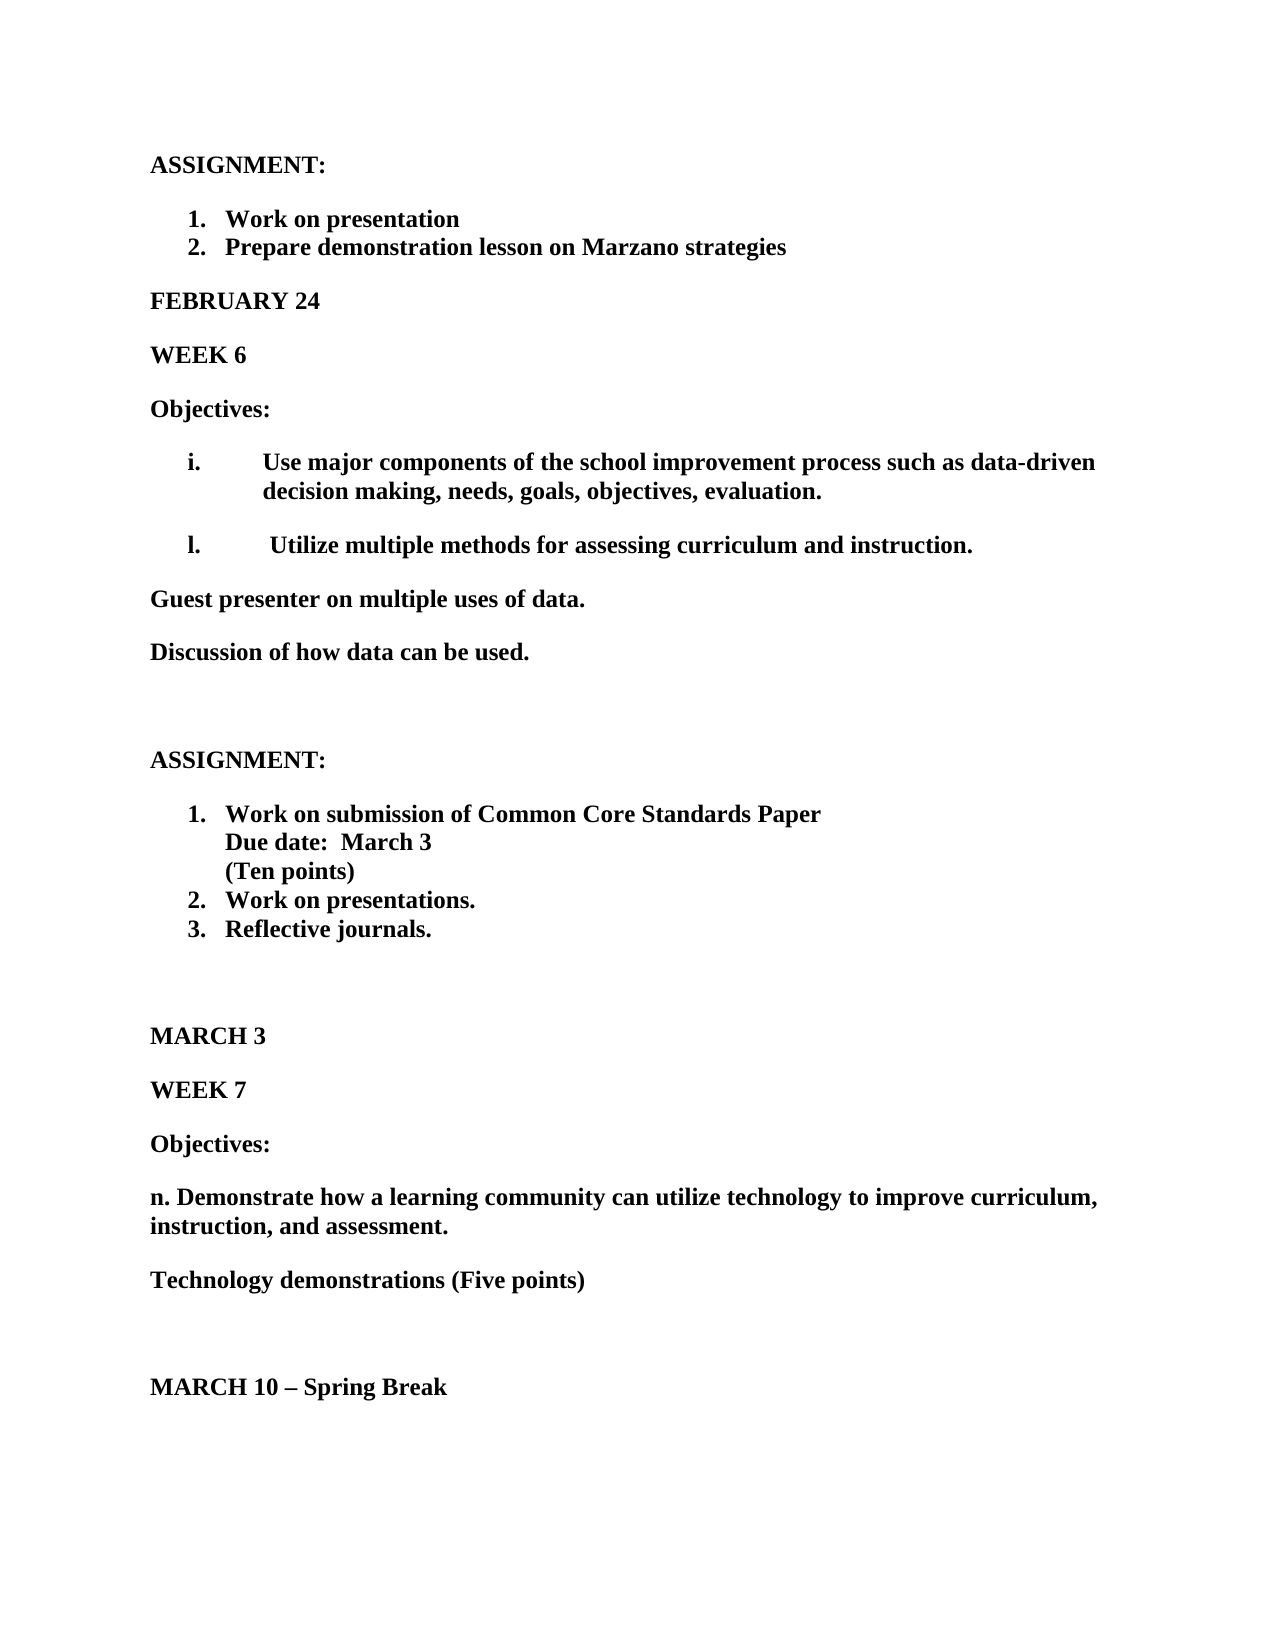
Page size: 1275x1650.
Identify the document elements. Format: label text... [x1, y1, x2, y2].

text ASSIGNMENT: [150, 745, 1125, 774]
list Due date: March 3 [225, 827, 1125, 856]
text MARCH 10 – Spring Break [150, 1372, 1125, 1401]
text Technology demonstrations (Five points) [150, 1265, 1125, 1294]
list Use major components of the school improvement process such as data-driven decision making, needs, goals, objectives, evaluation. [187, 447, 1125, 505]
text n. Demonstrate how a learning community can utilize technology to improve curriculum, instruction, and assessment. [150, 1182, 1125, 1240]
text ASSIGNMENT: [150, 150, 1125, 179]
list Work on submission of Common Core Standards Paper [187, 799, 1125, 827]
list Work on presentations. [187, 885, 1125, 914]
list (Ten points) [225, 856, 1125, 885]
text Guest presenter on multiple uses of data. [150, 584, 1125, 612]
text Discussion of how data can be used. [150, 637, 1125, 666]
text l. Utilize multiple methods for assessing curriculum and instruction. [187, 530, 1125, 559]
text Objectives: [150, 1129, 1125, 1157]
text Objectives: [150, 394, 1125, 422]
text MARCH 3 [150, 1021, 1125, 1050]
text FEBRUARY 24 [150, 286, 1125, 315]
text WEEK 6 [150, 340, 1125, 369]
text WEEK 7 [150, 1075, 1125, 1104]
list Reflective journals. [187, 914, 1125, 942]
list Prepare demonstration lesson on Marzano strategies [187, 232, 1125, 261]
list Work on presentation [187, 204, 1125, 232]
